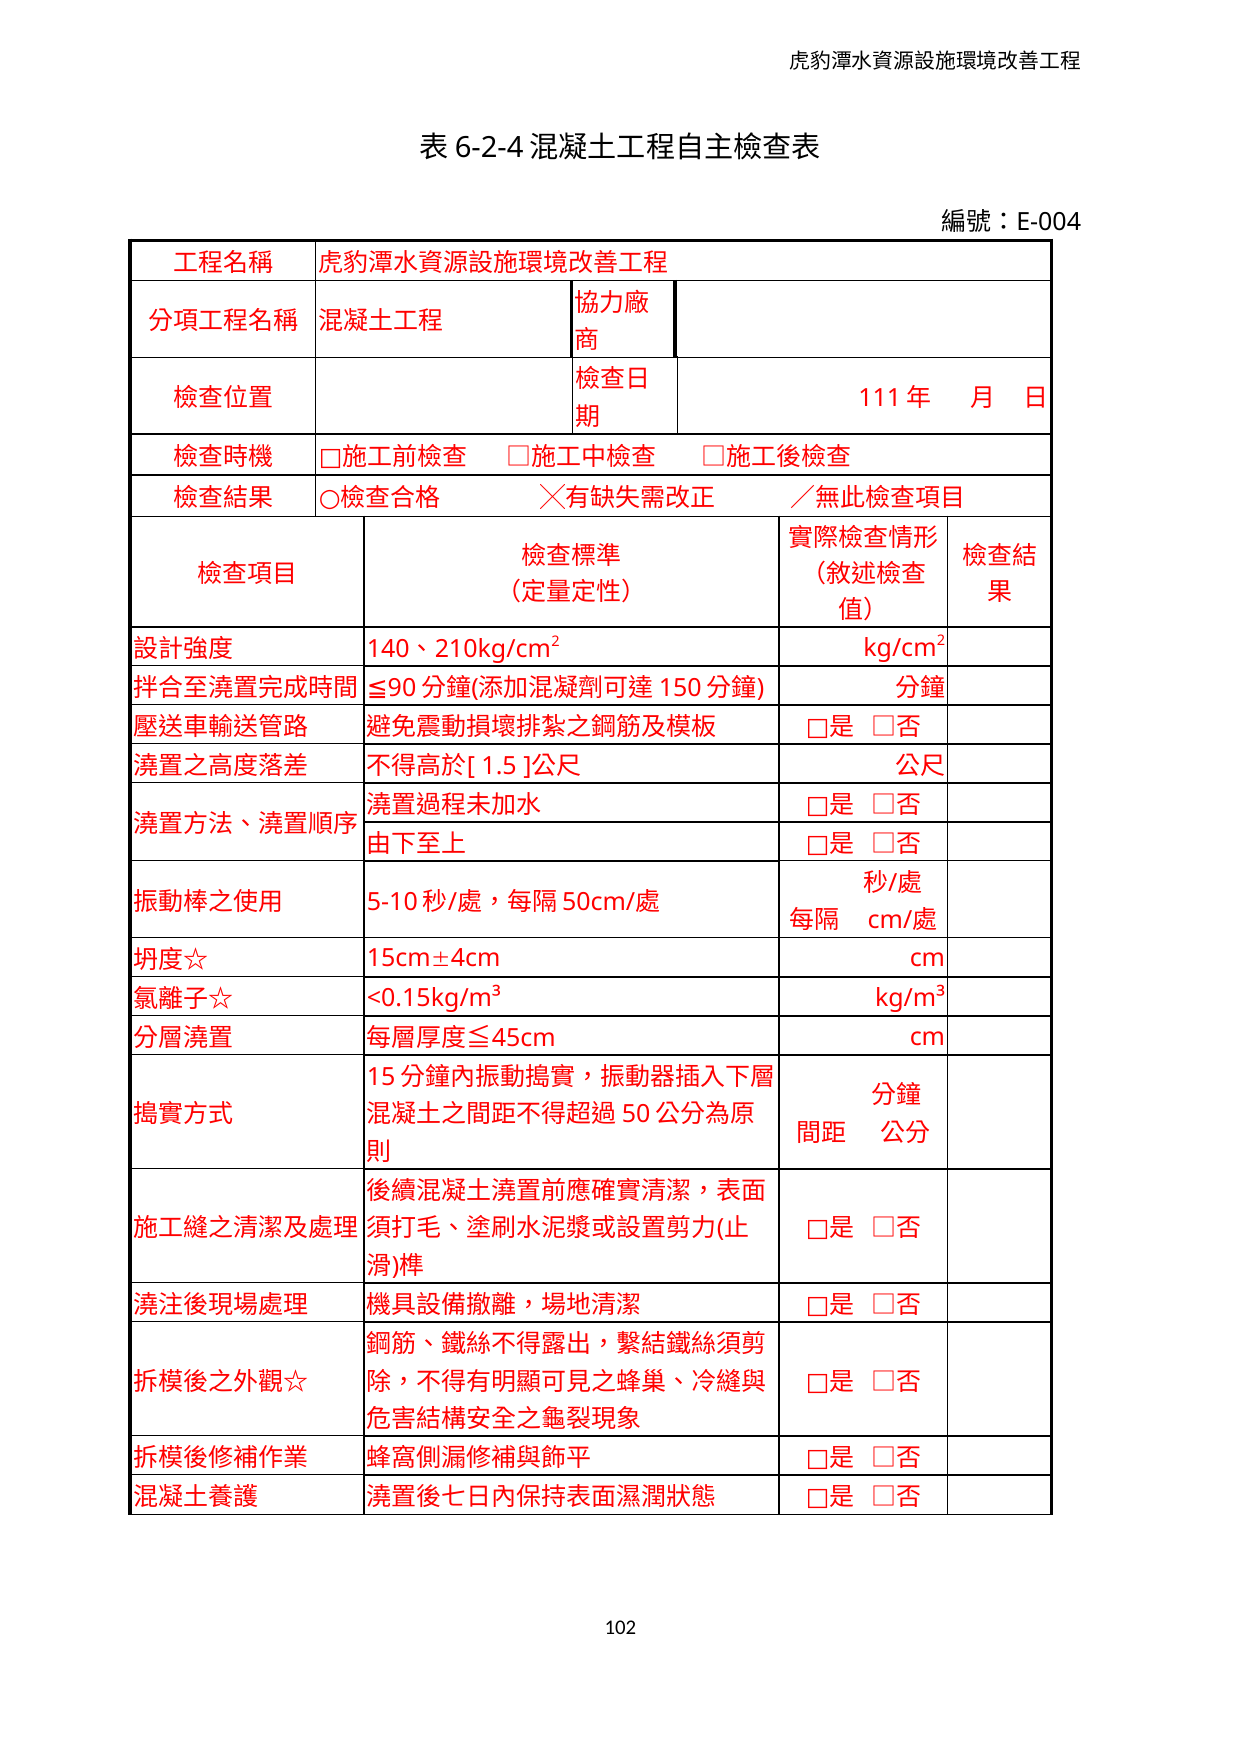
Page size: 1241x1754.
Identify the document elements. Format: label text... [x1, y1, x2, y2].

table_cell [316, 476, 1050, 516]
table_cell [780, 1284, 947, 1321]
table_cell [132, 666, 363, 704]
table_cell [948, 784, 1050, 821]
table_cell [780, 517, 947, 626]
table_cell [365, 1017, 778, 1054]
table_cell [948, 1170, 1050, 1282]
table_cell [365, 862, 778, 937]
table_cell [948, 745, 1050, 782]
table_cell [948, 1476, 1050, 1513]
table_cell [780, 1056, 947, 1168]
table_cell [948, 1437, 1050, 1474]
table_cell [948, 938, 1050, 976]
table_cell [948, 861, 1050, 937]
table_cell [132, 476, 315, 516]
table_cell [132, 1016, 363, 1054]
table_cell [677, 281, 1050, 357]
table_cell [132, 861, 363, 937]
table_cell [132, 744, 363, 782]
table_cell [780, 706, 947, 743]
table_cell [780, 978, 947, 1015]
text 表6-2-4混凝土工程自主檢查表 [159, 107, 1081, 182]
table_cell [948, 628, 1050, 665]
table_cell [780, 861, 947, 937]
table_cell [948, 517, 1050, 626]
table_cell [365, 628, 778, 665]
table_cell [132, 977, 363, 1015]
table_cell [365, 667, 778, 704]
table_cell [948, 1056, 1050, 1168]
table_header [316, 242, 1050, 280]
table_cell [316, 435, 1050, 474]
text 編號：E-004 [159, 201, 1081, 238]
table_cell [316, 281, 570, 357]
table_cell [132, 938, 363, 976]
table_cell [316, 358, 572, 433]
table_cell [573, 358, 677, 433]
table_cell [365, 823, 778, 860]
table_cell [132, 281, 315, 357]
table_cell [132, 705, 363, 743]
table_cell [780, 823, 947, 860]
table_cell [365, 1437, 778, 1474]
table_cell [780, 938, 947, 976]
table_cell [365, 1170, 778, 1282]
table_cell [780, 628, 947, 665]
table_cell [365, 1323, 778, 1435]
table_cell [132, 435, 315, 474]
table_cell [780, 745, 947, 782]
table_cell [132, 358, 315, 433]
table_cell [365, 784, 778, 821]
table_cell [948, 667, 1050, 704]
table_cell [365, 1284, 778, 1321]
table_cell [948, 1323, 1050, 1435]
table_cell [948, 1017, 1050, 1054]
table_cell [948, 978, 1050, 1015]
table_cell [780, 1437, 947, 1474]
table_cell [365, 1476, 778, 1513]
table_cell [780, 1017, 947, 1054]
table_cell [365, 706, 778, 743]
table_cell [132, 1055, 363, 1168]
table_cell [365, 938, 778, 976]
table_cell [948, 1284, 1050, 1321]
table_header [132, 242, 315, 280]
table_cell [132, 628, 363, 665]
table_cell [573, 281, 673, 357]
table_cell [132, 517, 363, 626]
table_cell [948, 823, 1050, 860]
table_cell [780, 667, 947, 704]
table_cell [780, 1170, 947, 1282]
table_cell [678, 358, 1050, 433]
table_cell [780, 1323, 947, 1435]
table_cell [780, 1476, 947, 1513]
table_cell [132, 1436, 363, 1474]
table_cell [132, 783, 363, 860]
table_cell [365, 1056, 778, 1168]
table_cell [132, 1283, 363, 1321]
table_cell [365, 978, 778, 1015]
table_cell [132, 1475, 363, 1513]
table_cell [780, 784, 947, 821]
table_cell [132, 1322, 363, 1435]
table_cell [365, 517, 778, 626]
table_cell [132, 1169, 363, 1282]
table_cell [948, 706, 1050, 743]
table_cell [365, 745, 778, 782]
